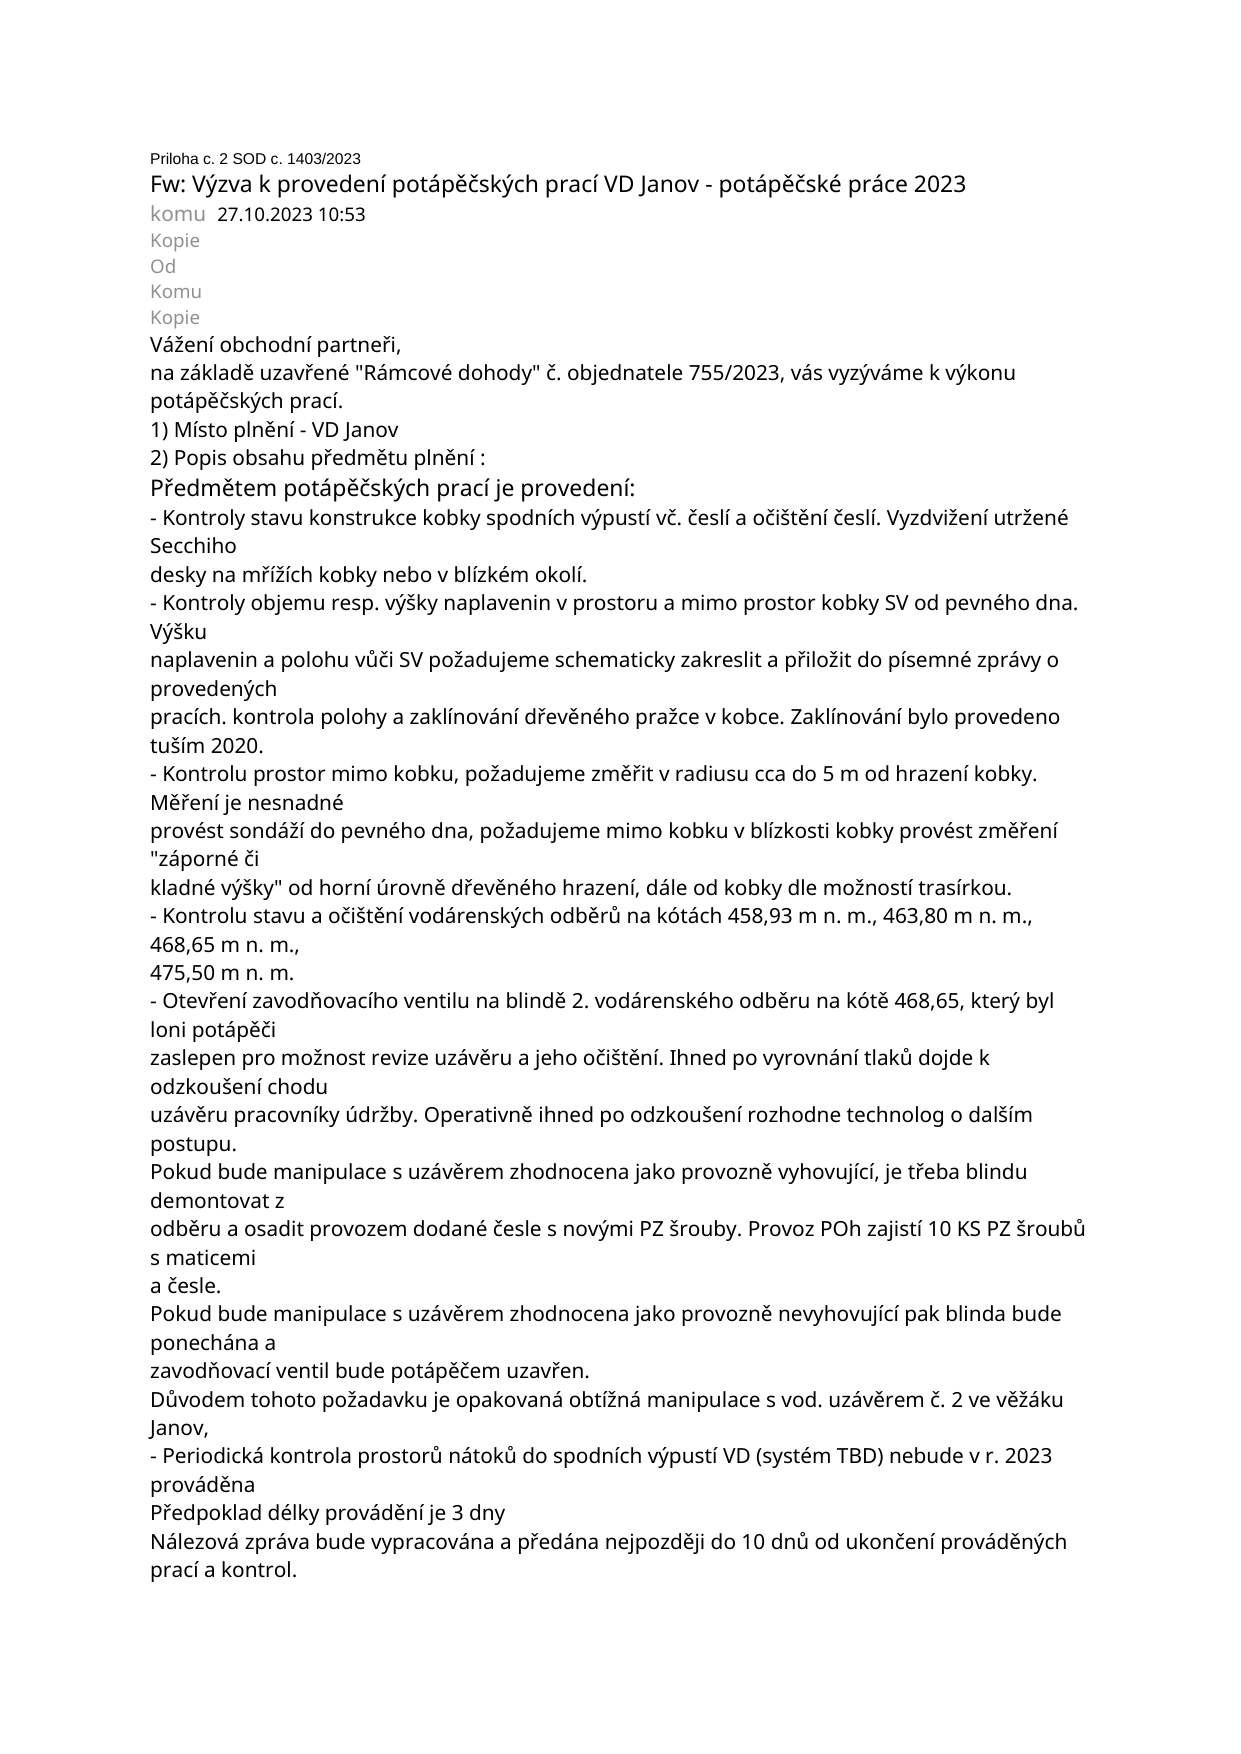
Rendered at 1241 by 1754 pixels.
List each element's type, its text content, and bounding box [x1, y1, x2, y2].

text zaslepen pro možnost revize uzávěru a jeho očištění. Ihned po vyrovnání tlaků dojde k odzkoušení chodu [150, 1043, 1090, 1100]
text Předmětem potápěčských prací je provedení: [150, 472, 1090, 503]
text na základě uzavřené "Rámcové dohody" č. objednatele 755/2023, vás vyzýváme k výkonu potápěčských prací. [150, 358, 1090, 415]
text Předpoklad délky provádění je 3 dny [150, 1498, 1090, 1527]
text komu 27.10.2023 10:53 [150, 199, 1090, 228]
text - Kontrolu stavu a očištění vodárenských odběrů na kótách 458,93 m n. m., 463,80 m n. m., 468,65 m n. m., [150, 901, 1090, 958]
text uzávěru pracovníky údržby. Operativně ihned po odzkoušení rozhodne technolog o dalším postupu. [150, 1100, 1090, 1157]
text - Kontroly stavu konstrukce kobky spodních výpustí vč. česlí a očištění česlí. Vyzdvižení utržené Secchiho [150, 503, 1090, 560]
text - Kontroly objemu resp. výšky naplavenin v prostoru a mimo prostor kobky SV od pevného dna. Výšku [150, 588, 1090, 645]
text odběru a osadit provozem dodané česle s novými PZ šrouby. Provoz POh zajistí 10 KS PZ šroubů s maticemi [150, 1214, 1090, 1271]
text - Otevření zavodňovacího ventilu na blindě 2. vodárenského odběru na kótě 468,65, který byl loni potápěči [150, 987, 1090, 1043]
text Vážení obchodní partneři, [150, 330, 1090, 358]
text Fw: Výzva k provedení potápěčských prací VD Janov - potápěčské práce 2023 [150, 168, 1090, 199]
text Priloha c. 2 SOD c. 1403/2023 [150, 150, 1090, 168]
text 2) Popis obsahu předmětu plnění : [150, 443, 1090, 472]
text Pokud bude manipulace s uzávěrem zhodnocena jako provozně vyhovující, je třeba blindu demontovat z [150, 1157, 1090, 1214]
text zavodňovací ventil bude potápěčem uzavřen. [150, 1356, 1090, 1385]
text Nálezová zpráva bude vypracována a předána nejpozději do 10 dnů od ukončení prováděných prací a kontrol. [150, 1527, 1090, 1584]
text Od [150, 253, 1090, 279]
text Kopie [150, 304, 1090, 330]
text kladné výšky" od horní úrovně dřevěného hrazení, dále od kobky dle možností trasírkou. [150, 873, 1090, 901]
text - Periodická kontrola prostorů nátoků do spodních výpustí VD (systém TBD) nebude v r. 2023 prováděna [150, 1442, 1090, 1498]
text Pokud bude manipulace s uzávěrem zhodnocena jako provozně nevyhovující pak blinda bude ponechána a [150, 1299, 1090, 1356]
text a česle. [150, 1271, 1090, 1299]
text pracích. kontrola polohy a zaklínování dřevěného pražce v kobce. Zaklínování bylo provedeno tuším 2020. [150, 702, 1090, 759]
text 1) Místo plnění - VD Janov [150, 415, 1090, 443]
text 475,50 m n. m. [150, 958, 1090, 987]
text Kopie [150, 228, 1090, 253]
text naplavenin a polohu vůči SV požadujeme schematicky zakreslit a přiložit do písemné zprávy o provedených [150, 645, 1090, 702]
text Důvodem tohoto požadavku je opakovaná obtížná manipulace s vod. uzávěrem č. 2 ve věžáku Janov, [150, 1385, 1090, 1442]
text provést sondáží do pevného dna, požadujeme mimo kobku v blízkosti kobky provést změření "záporné či [150, 816, 1090, 873]
text desky na mřížích kobky nebo v blízkém okolí. [150, 560, 1090, 588]
text Komu [150, 279, 1090, 304]
text - Kontrolu prostor mimo kobku, požadujeme změřit v radiusu cca do 5 m od hrazení kobky. Měření je nesnadné [150, 759, 1090, 816]
